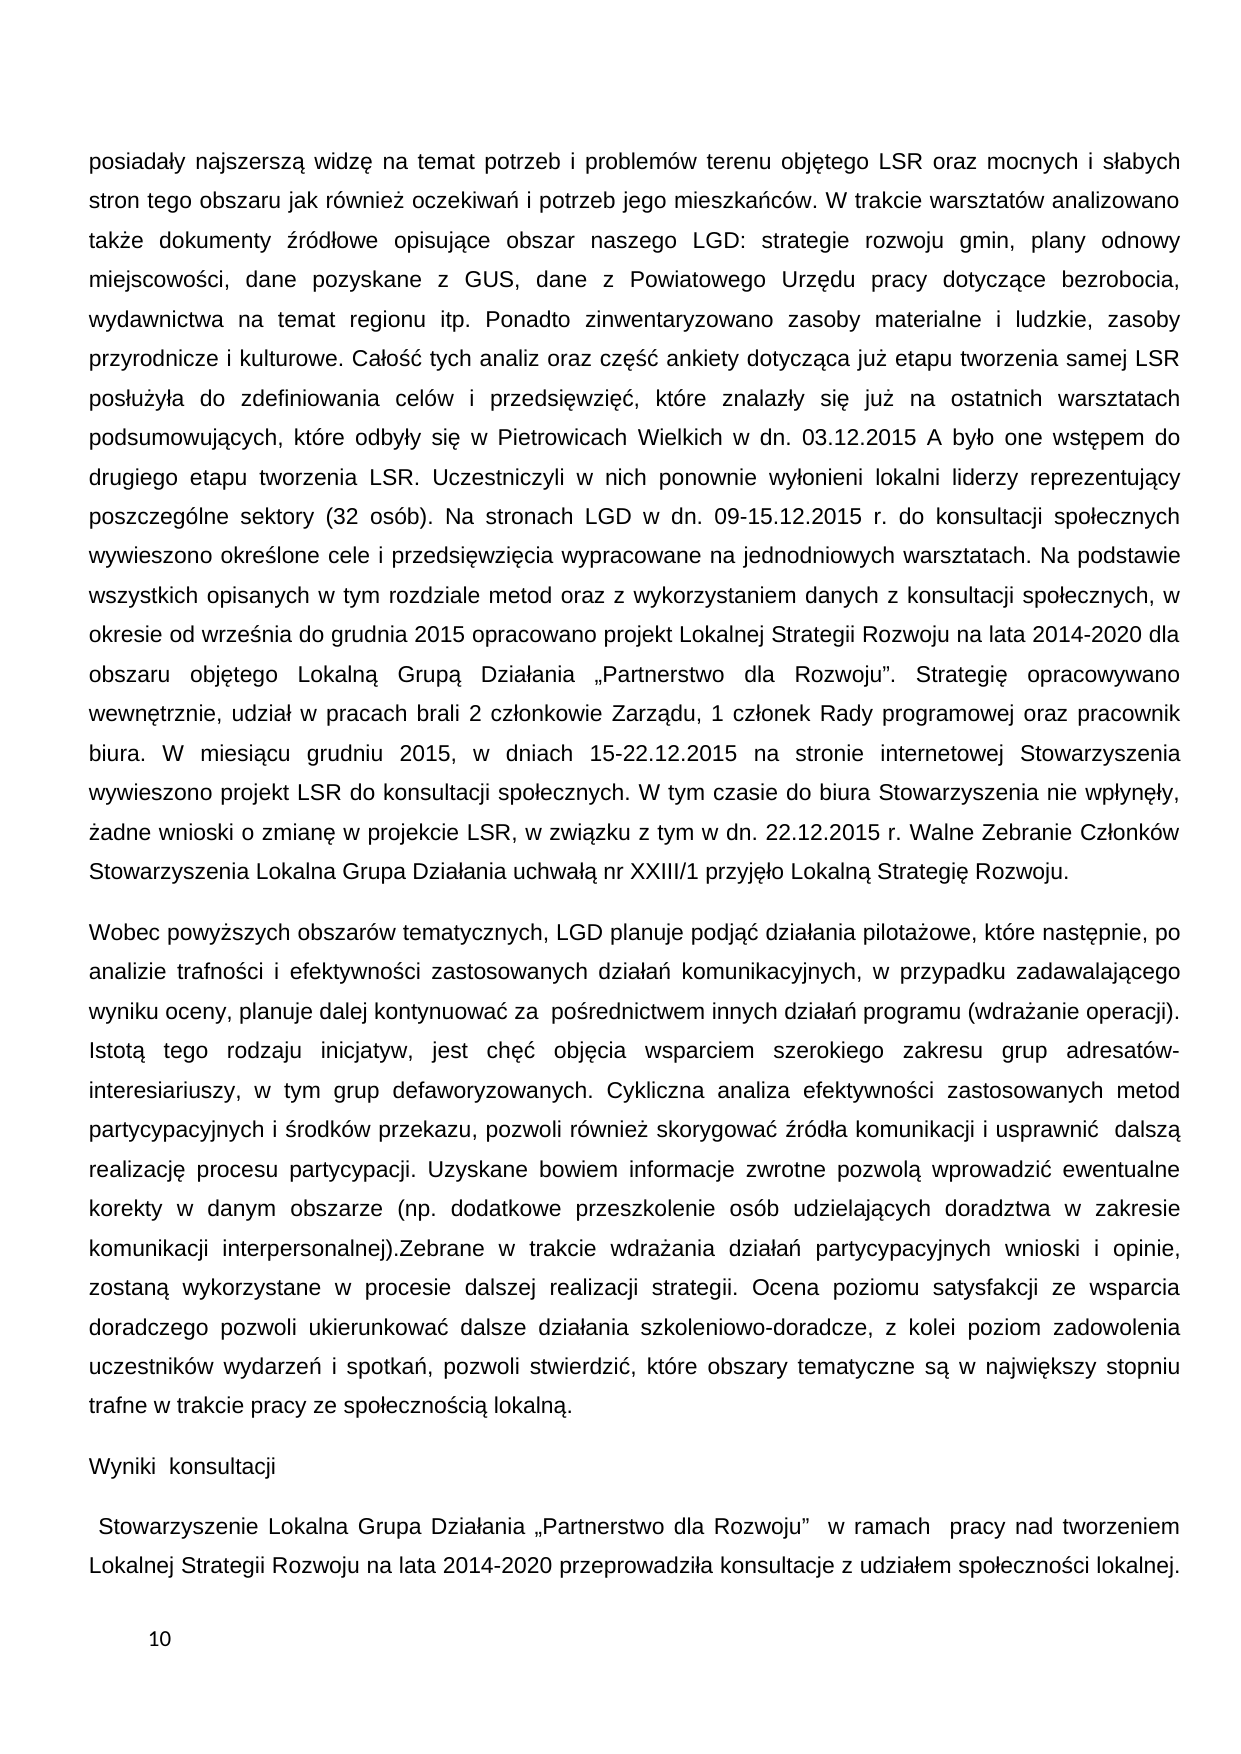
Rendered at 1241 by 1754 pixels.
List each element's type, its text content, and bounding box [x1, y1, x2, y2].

text Wyniki konsultacji [89, 1453, 1181, 1479]
text Wobec powyższych obszarów tematycznych, LGD planuje podjąć działania pilotażowe, które następnie, po analizie trafności i efektywności zastosowanych działań komunikacyjnych, w przypadku zadawalającego wyniku oceny, planuje dalej kontynuować za pośrednictwem innych działań programu (wdrażanie operacji). Istotą tego rodzaju inicjatyw, jest chęć objęcia wsparciem szerokiego zakresu grup adresatów-interesiariuszy, w tym grup defaworyzowanych. Cykliczna analiza efektywności zastosowanych metod partycypacyjnych i środków przekazu, pozwoli również skorygować źródła komunikacji i usprawnić dalszą realizację procesu partycypacji. Uzyskane bowiem informacje zwrotne pozwolą wprowadzić ewentualne korekty w danym obszarze (np. dodatkowe przeszkolenie osób udzielających doradztwa w zakresie komunikacji interpersonalnej).Zebrane w trakcie wdrażania działań partycypacyjnych wnioski i opinie, zostaną wykorzystane w procesie dalszej realizacji strategii. Ocena poziomu satysfakcji ze wsparcia doradczego pozwoli ukierunkować dalsze działania szkoleniowo-doradcze, z kolei poziom zadowolenia uczestników wydarzeń i spotkań, pozwoli stwierdzić, które obszary tematyczne są w największy stopniu trafne w trakcie pracy ze społecznością lokalną. [89, 919, 1181, 1419]
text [89, 1513, 1181, 1579]
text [89, 148, 1181, 885]
